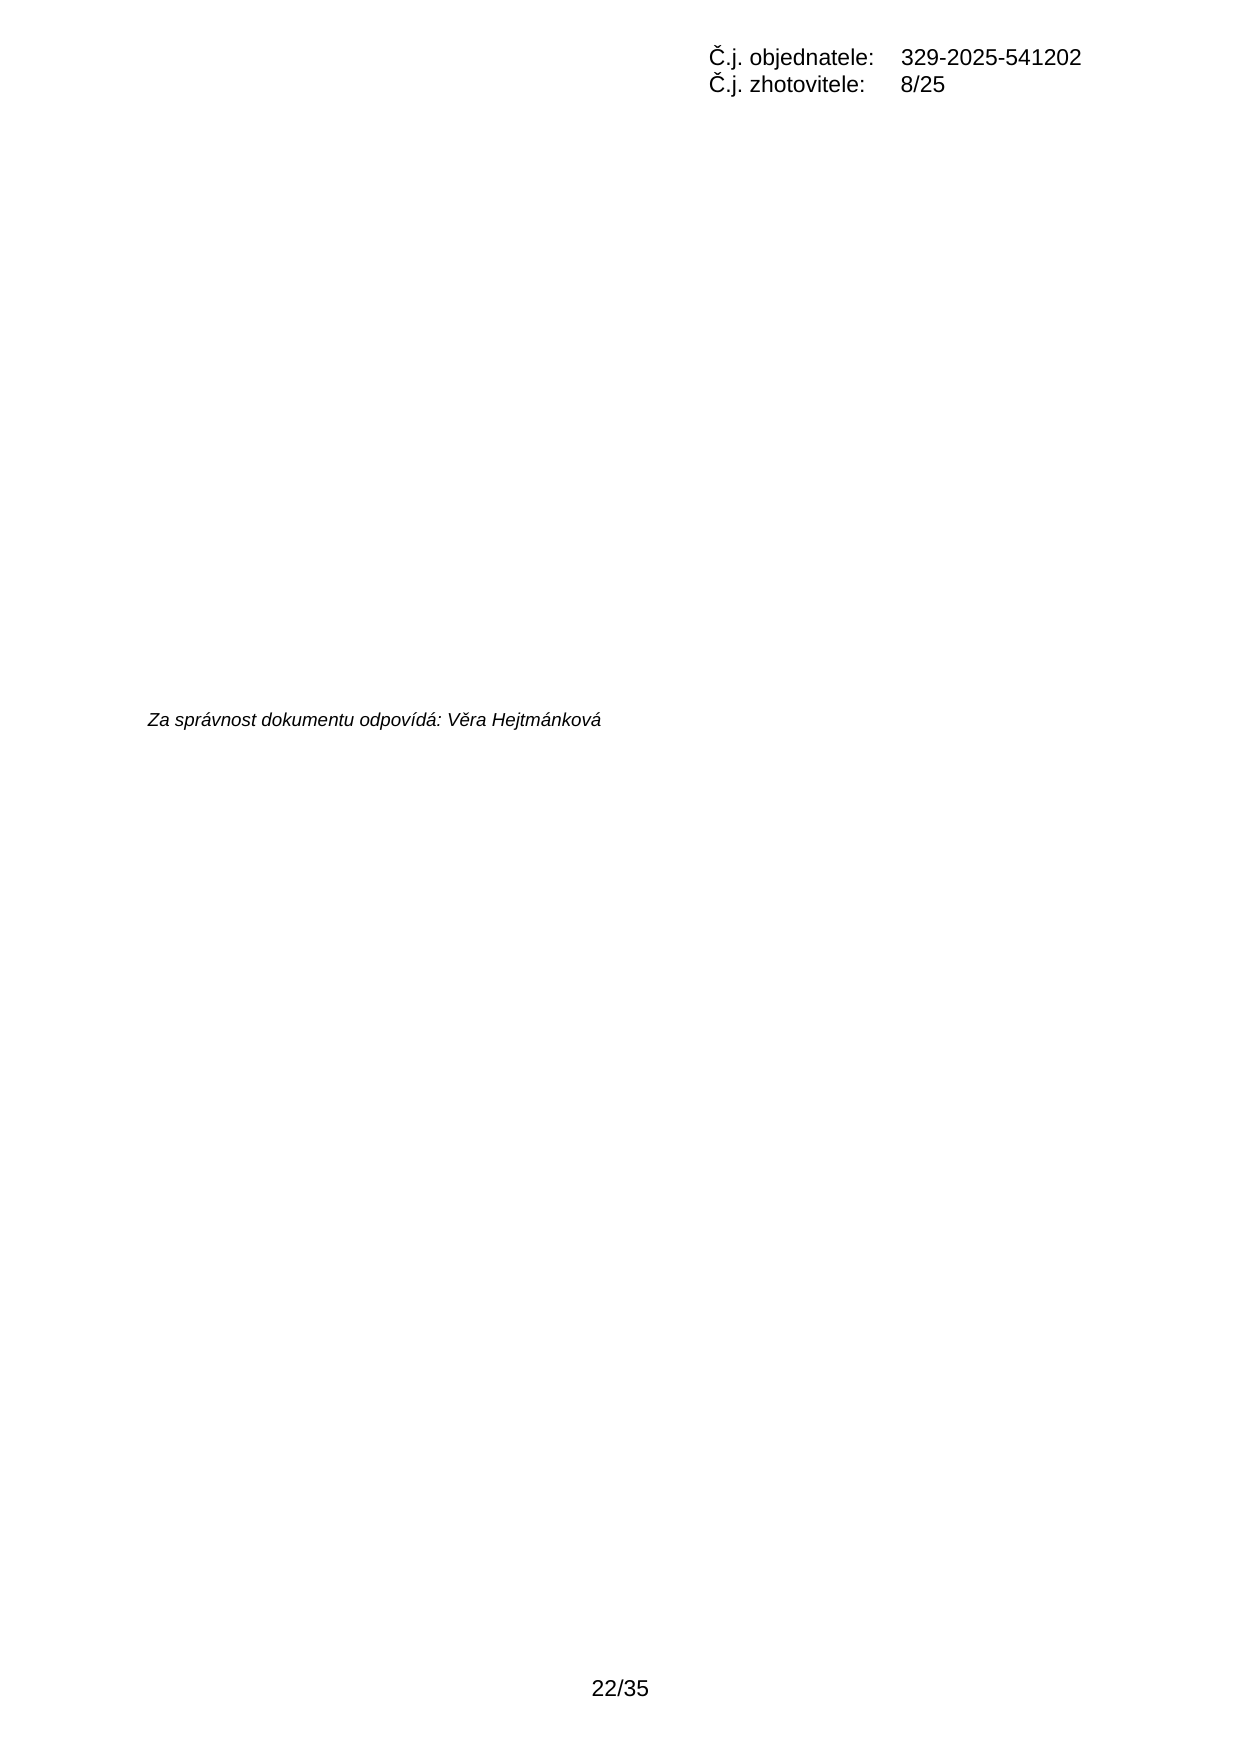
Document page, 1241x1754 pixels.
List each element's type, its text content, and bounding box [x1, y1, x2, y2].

text Za správnost dokumentu odpovídá: Věra Hejtmánková [148, 709, 1093, 731]
